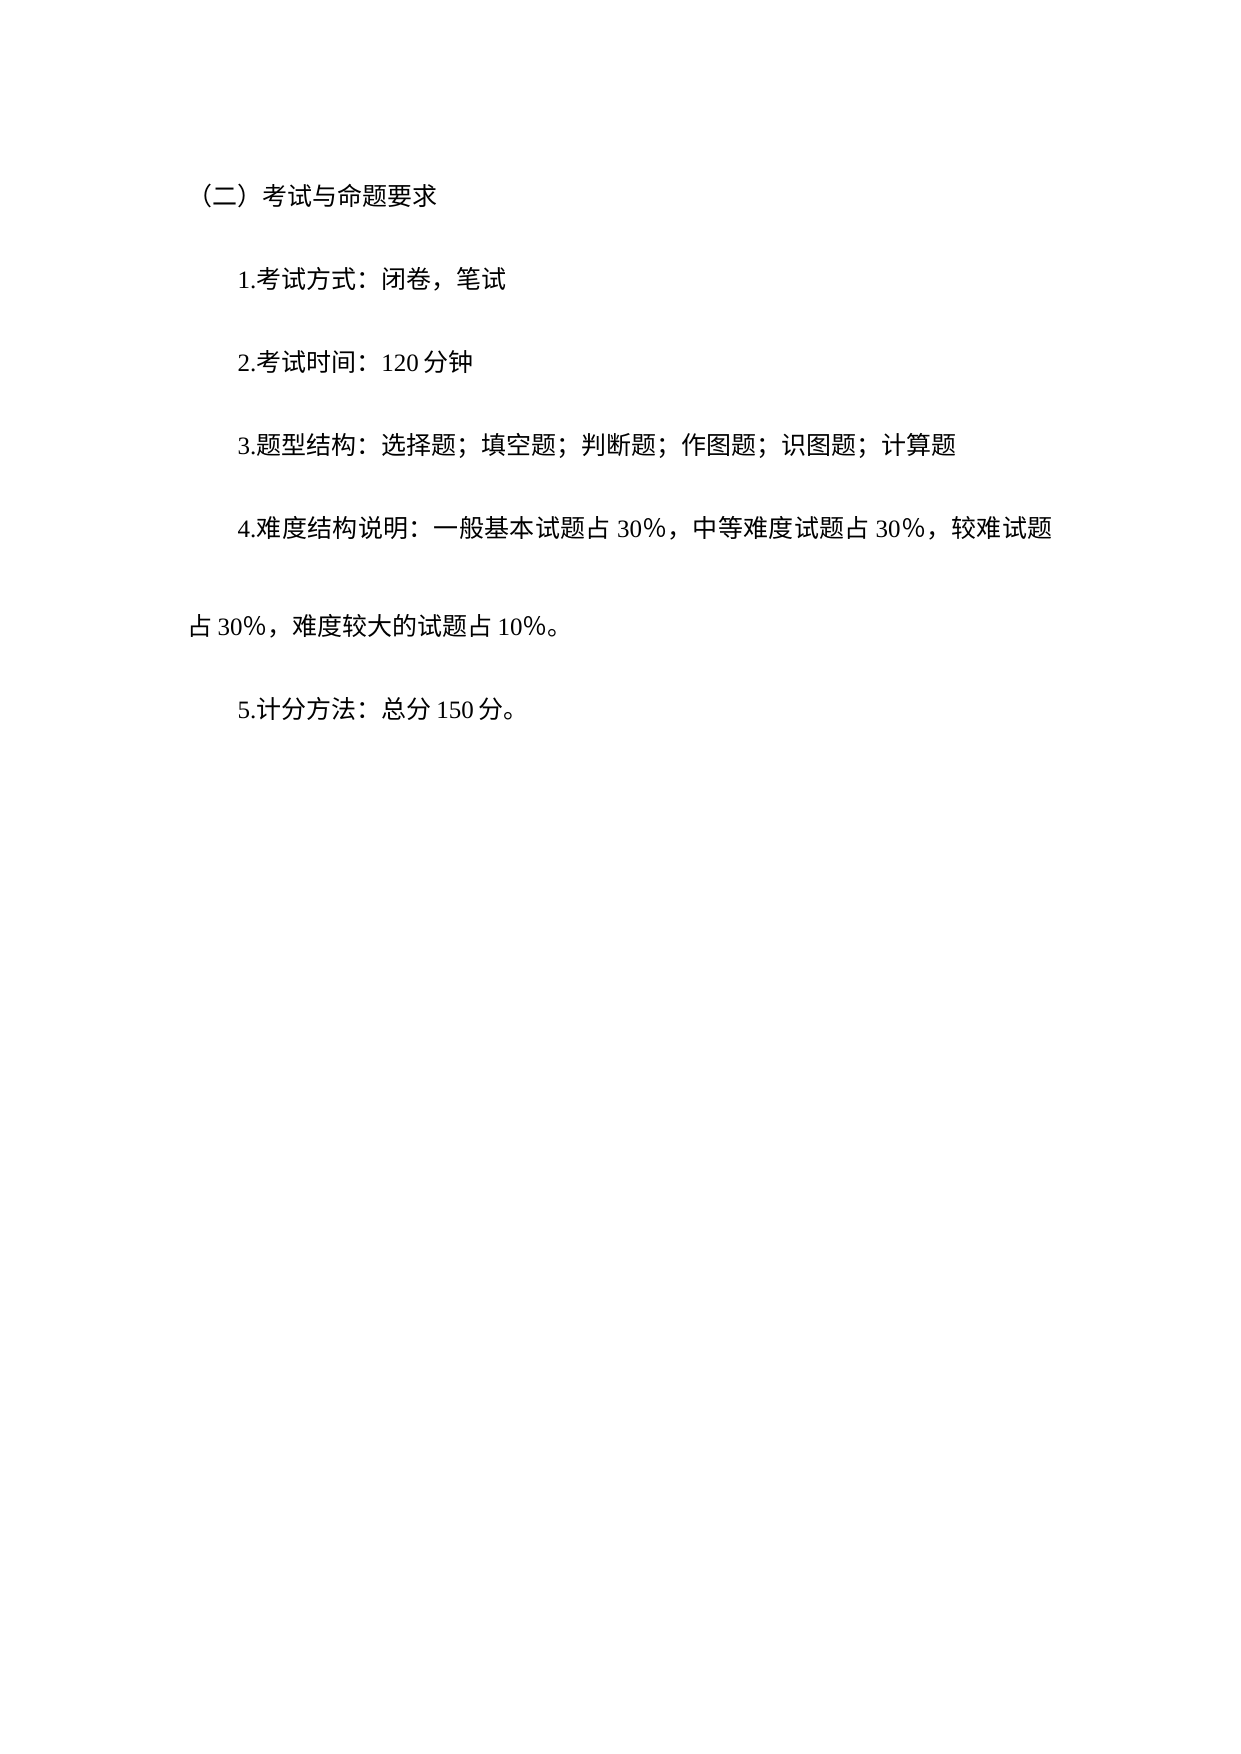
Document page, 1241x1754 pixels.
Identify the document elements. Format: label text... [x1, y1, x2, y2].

text 3.题型结构：选择题；填空题；判断题；作图题；识图题；计算题 [187, 411, 1053, 476]
text 4.难度结构说明：一般基本试题占30％，中等难度试题占30％，较难试题占30％，难度较大的试题占10％。 [187, 494, 1053, 657]
text 5.计分方法：总分150分。 [187, 675, 1053, 740]
text 2.考试时间：120分钟 [187, 328, 1053, 393]
text （二）考试与命题要求 [187, 162, 1053, 227]
text 1.考试方式：闭卷，笔试 [187, 245, 1053, 310]
